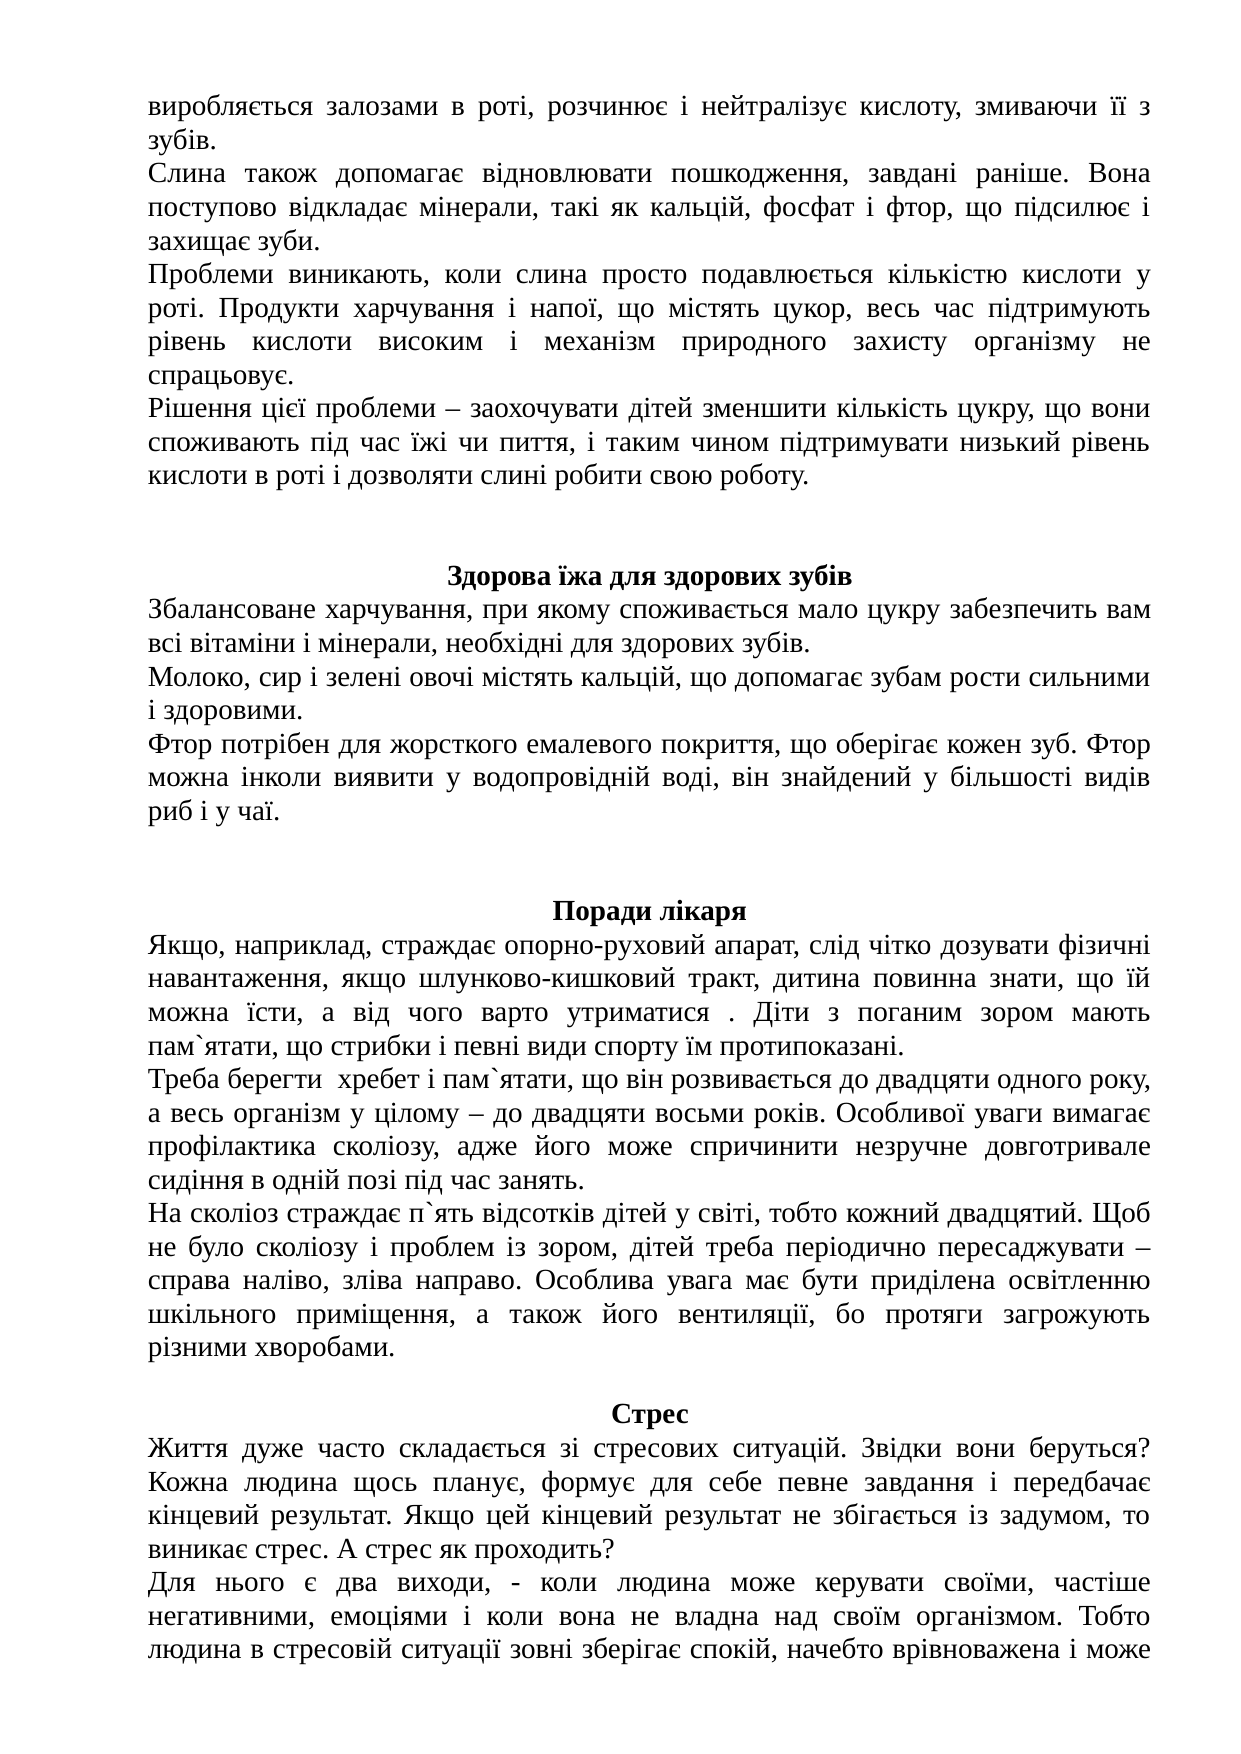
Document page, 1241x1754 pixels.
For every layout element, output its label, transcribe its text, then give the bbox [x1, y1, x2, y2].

text Поради лікаря [148, 893, 1152, 927]
text Проблеми виникають, коли слина просто подавлюється кількістю кислоти у роті. Продукти харчування і напої, що містять цукор, весь час підтримують рівень кислоти високим і механізм природного захисту організму не спрацьовує. [148, 256, 1152, 390]
text Треба берегти хребет і пам`ятати, що він розвивається до двадцяти одного року, а весь організм у цілому – до двадцяти восьми років. Особливої уваги вимагає профілактика сколіозу, адже його може спричинити незручне довготривале сидіння в одній позі під час занять. [148, 1061, 1152, 1195]
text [148, 1564, 1152, 1665]
text На сколіоз страждає п`ять відсотків дітей у світі, тобто кожний двадцятий. Щоб не було сколіозу і проблем із зором, дітей треба періодично пересаджувати – справа наліво, зліва направо. Особлива увага має бути приділена освітленню шкільного приміщення, а також його вентиляції, бо протяги загрожують різними хворобами. [148, 1195, 1152, 1363]
text Фтор потрібен для жорсткого емалевого покриття, що оберігає кожен зуб. Фтор можна інколи виявити у водопровідній воді, він знайдений у більшості видів риб і у чаї. [148, 726, 1152, 826]
text Життя дуже часто складається зі стресових ситуацій. Звідки вони беруться? Кожна людина щось планує, формує для себе певне завдання і передбачає кінцевий результат. Якщо цей кінцевий результат не збігається із задумом, то виникає стрес. А стрес як проходить? [148, 1430, 1152, 1564]
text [148, 88, 1152, 156]
text Рішення цієї проблеми – заохочувати дітей зменшити кількість цукру, що вони споживають під час їжі чи пиття, і таким чином підтримувати низький рівень кислоти в роті і дозволяти слині робити свою роботу. [148, 390, 1152, 491]
text Стрес [148, 1397, 1152, 1430]
text Збалансоване харчування, при якому споживається мало цукру забезпечить вам всі вітаміни і мінерали, необхідні для здорових зубів. [148, 592, 1152, 659]
text Слина також допомагає відновлювати пошкодження, завдані раніше. Вона поступово відкладає мінерали, такі як кальцій, фосфат і фтор, що підсилює і захищає зуби. [148, 156, 1152, 256]
text Здорова їжа для здорових зубів [148, 558, 1152, 592]
text Якщо, наприклад, страждає опорно-руховий апарат, слід чітко дозувати фізичні навантаження, якщо шлунково-кишковий тракт, дитина повинна знати, що їй можна їсти, а від чого варто утриматися . Діти з поганим зором мають пам`ятати, що стрибки і певні види спорту їм протипоказані. [148, 927, 1152, 1061]
text Молоко, сир і зелені овочі містять кальцій, що допомагає зубам рости сильними і здоровими. [148, 659, 1152, 726]
